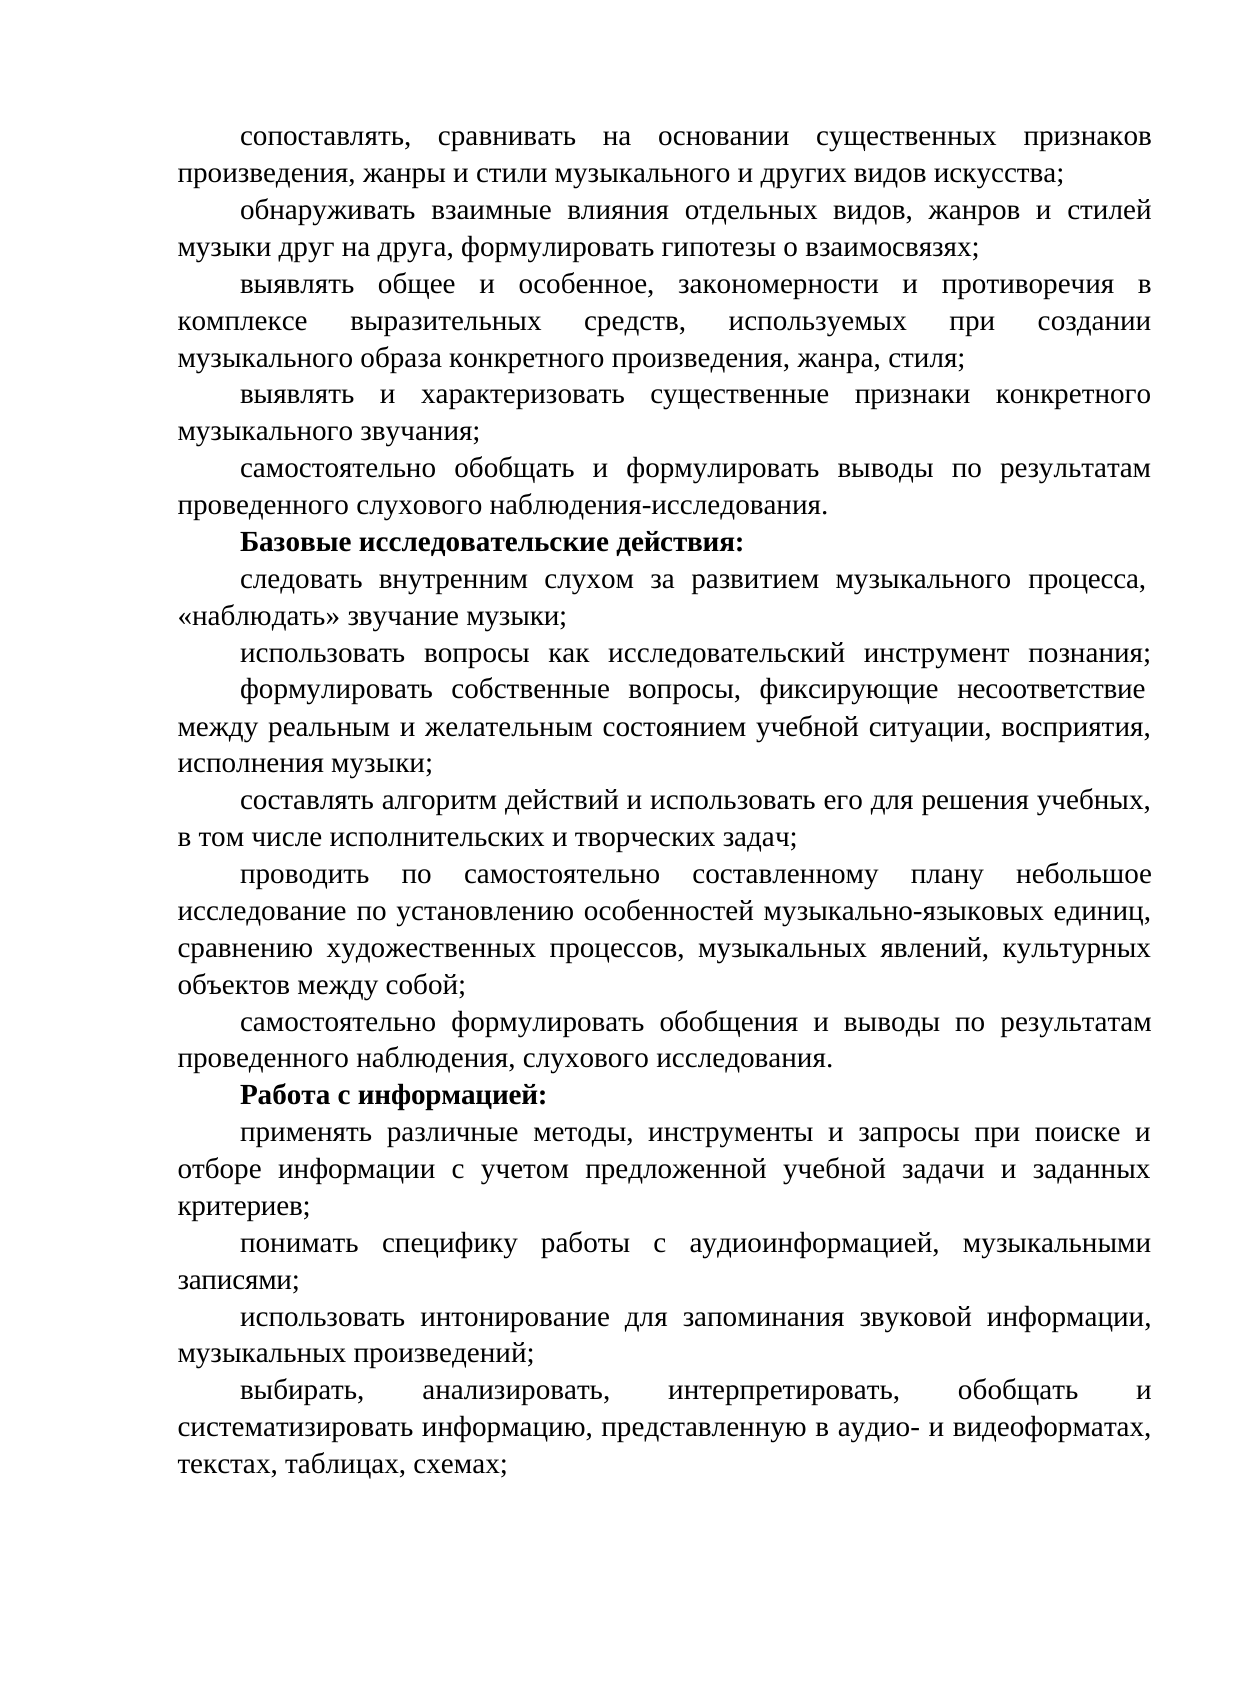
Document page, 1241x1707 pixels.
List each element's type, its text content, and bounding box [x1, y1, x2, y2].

text составлять алгоритм действий и использовать его для решения учебных, в том числе исполнительских и творческих задач; [177, 782, 1152, 853]
text самостоятельно обобщать и формулировать выводы по результатам проведенного слухового наблюдения-исследования. [177, 450, 1152, 521]
text выявлять и характеризовать существенные признаки конкретного музыкального звучания; [177, 377, 1152, 447]
text между реальным и желательным состоянием учебной ситуации, восприятия, исполнения музыки; [177, 709, 1152, 779]
text обнаруживать взаимные влияния отдельных видов, жанров и стилей музыки друг на друга, формулировать гипотезы о взаимосвязях; [177, 192, 1152, 263]
text самостоятельно формулировать обобщения и выводы по результатам проведенного наблюдения, слухового исследования. [177, 1004, 1152, 1074]
subtitle Работа с информацией: [240, 1077, 1166, 1111]
subtitle Базовые исследовательские действия: [240, 524, 1166, 558]
text применять различные методы, инструменты и запросы при поиске и отборе информации с учетом предложенной учебной задачи и заданных критериев; [177, 1114, 1152, 1222]
text понимать специфику работы с аудиоинформацией, музыкальными записями; [177, 1225, 1152, 1295]
text «наблюдать» звучание музыки; [177, 598, 1166, 631]
text проводить по самостоятельно составленному плану небольшое исследование по установлению особенностей музыкально-языковых единиц, сравнению художественных процессов, музыкальных явлений, культурных объектов между собой; [177, 856, 1152, 1000]
text выявлять общее и особенное, закономерности и противоречия в комплексе выразительных средств, используемых при создании музыкального образа конкретного произведения, жанра, стиля; [177, 266, 1152, 373]
text выбирать, анализировать, интерпретировать, обобщать и систематизировать информацию, представленную в аудио- и видеоформатах, текстах, таблицах, схемах; [177, 1372, 1152, 1480]
text использовать интонирование для запоминания звуковой информации, музыкальных произведений; [177, 1299, 1152, 1369]
text сопоставлять, сравнивать на основании существенных признаков произведения, жанры и стили музыкального и других видов искусства; [177, 118, 1152, 189]
text следовать внутренним слухом за развитием музыкального процесса, [240, 561, 1166, 594]
text использовать вопросы как исследовательский инструмент познания; формулировать собственные вопросы, фиксирующие несоответствие [240, 635, 1152, 705]
